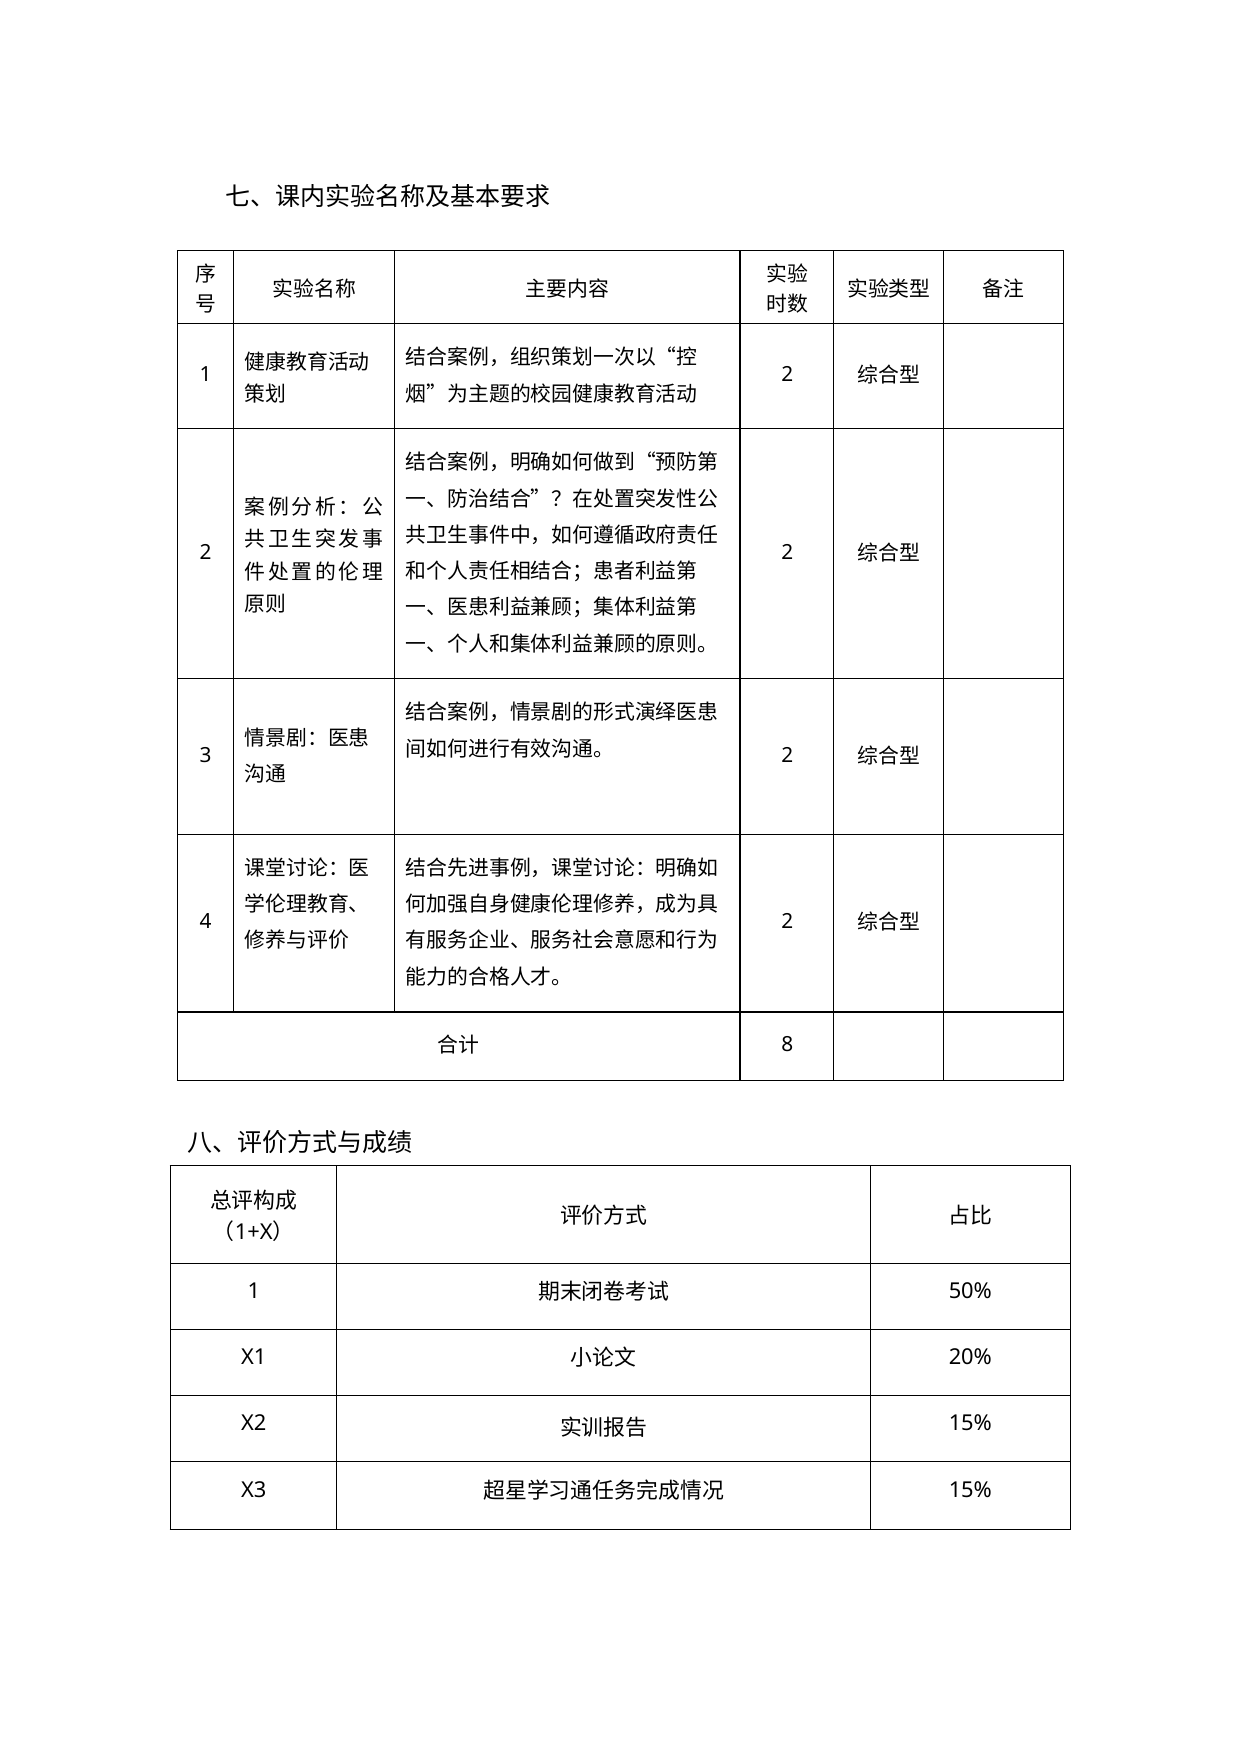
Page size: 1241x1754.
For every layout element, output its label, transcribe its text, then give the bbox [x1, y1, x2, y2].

table_cell X2 [171, 1396, 336, 1461]
table_cell [944, 835, 1063, 1011]
table_cell 期末闭卷考试 [337, 1264, 870, 1328]
table_cell 2 [741, 835, 833, 1011]
table_cell 结合案例，明确如何做到“预防第一、防治结合”？在处置突发性公共卫生事件中，如何遵循政府责任和个人责任相结合；患者利益第一、医患利益兼顾；集体利益第一、个人和集体利益兼顾的原则。 [395, 429, 739, 678]
table_cell [944, 679, 1063, 834]
table_cell 2 [741, 679, 833, 834]
table_cell 20% [871, 1330, 1070, 1394]
table_header 主要内容 [395, 251, 739, 323]
table_cell 结合先进事例，课堂讨论：明确如何加强自身健康伦理修养，成为具有服务企业、服务社会意愿和行为能力的合格人才。 [395, 835, 739, 1011]
table_cell [944, 324, 1063, 428]
table_cell 2 [178, 429, 233, 678]
text 七、课内实验名称及基本要求 [187, 162, 1053, 227]
table_cell 8 [741, 1013, 833, 1080]
table_cell 综合型 [834, 835, 943, 1011]
table_header 占比 [871, 1166, 1070, 1262]
table_cell 综合型 [834, 429, 943, 678]
table_cell [944, 429, 1063, 678]
table_cell 课堂讨论：医学伦理教育、修养与评价 [234, 835, 394, 1011]
table_cell 合计 [178, 1013, 739, 1080]
table_cell [834, 1013, 943, 1080]
table_header 序号 [178, 251, 233, 323]
table_cell 4 [178, 835, 233, 1011]
table_cell 结合案例，情景剧的形式演绎医患间如何进行有效沟通。 [395, 679, 739, 834]
table_cell 综合型 [834, 679, 943, 834]
table_header 评价方式 [337, 1166, 870, 1262]
table_header 备注 [944, 251, 1063, 323]
table_header 总评构成（1+X） [171, 1166, 336, 1262]
table_cell 结合案例，组织策划一次以“控烟”为主题的校园健康教育活动 [395, 324, 739, 428]
table_cell 50% [871, 1264, 1070, 1328]
table_cell 2 [741, 324, 833, 428]
table_cell X3 [171, 1462, 336, 1529]
table_cell 1 [178, 324, 233, 428]
table_cell 2 [741, 429, 833, 678]
table_cell 超星学习通任务完成情况 [337, 1462, 870, 1529]
table_cell 小论文 [337, 1330, 870, 1394]
table_header 实验 时数 [741, 251, 833, 323]
table_cell X1 [171, 1330, 336, 1394]
table_header 实验类型 [834, 251, 943, 323]
table_cell [944, 1013, 1063, 1080]
table_cell 15% [871, 1396, 1070, 1461]
table_header 实验名称 [234, 251, 394, 323]
table_cell 1 [171, 1264, 336, 1328]
table_cell 15% [871, 1462, 1070, 1529]
table_cell 案例分析：公共卫生突发事件处置的伦理原则 [234, 429, 394, 678]
table_cell 情景剧：医患沟通 [234, 679, 394, 834]
text 八、评价方式与成绩 [187, 1122, 790, 1158]
table_cell 实训报告 [337, 1396, 870, 1461]
table_cell 综合型 [834, 324, 943, 428]
table_cell 3 [178, 679, 233, 834]
table_cell 健康教育活动策划 [234, 324, 394, 428]
